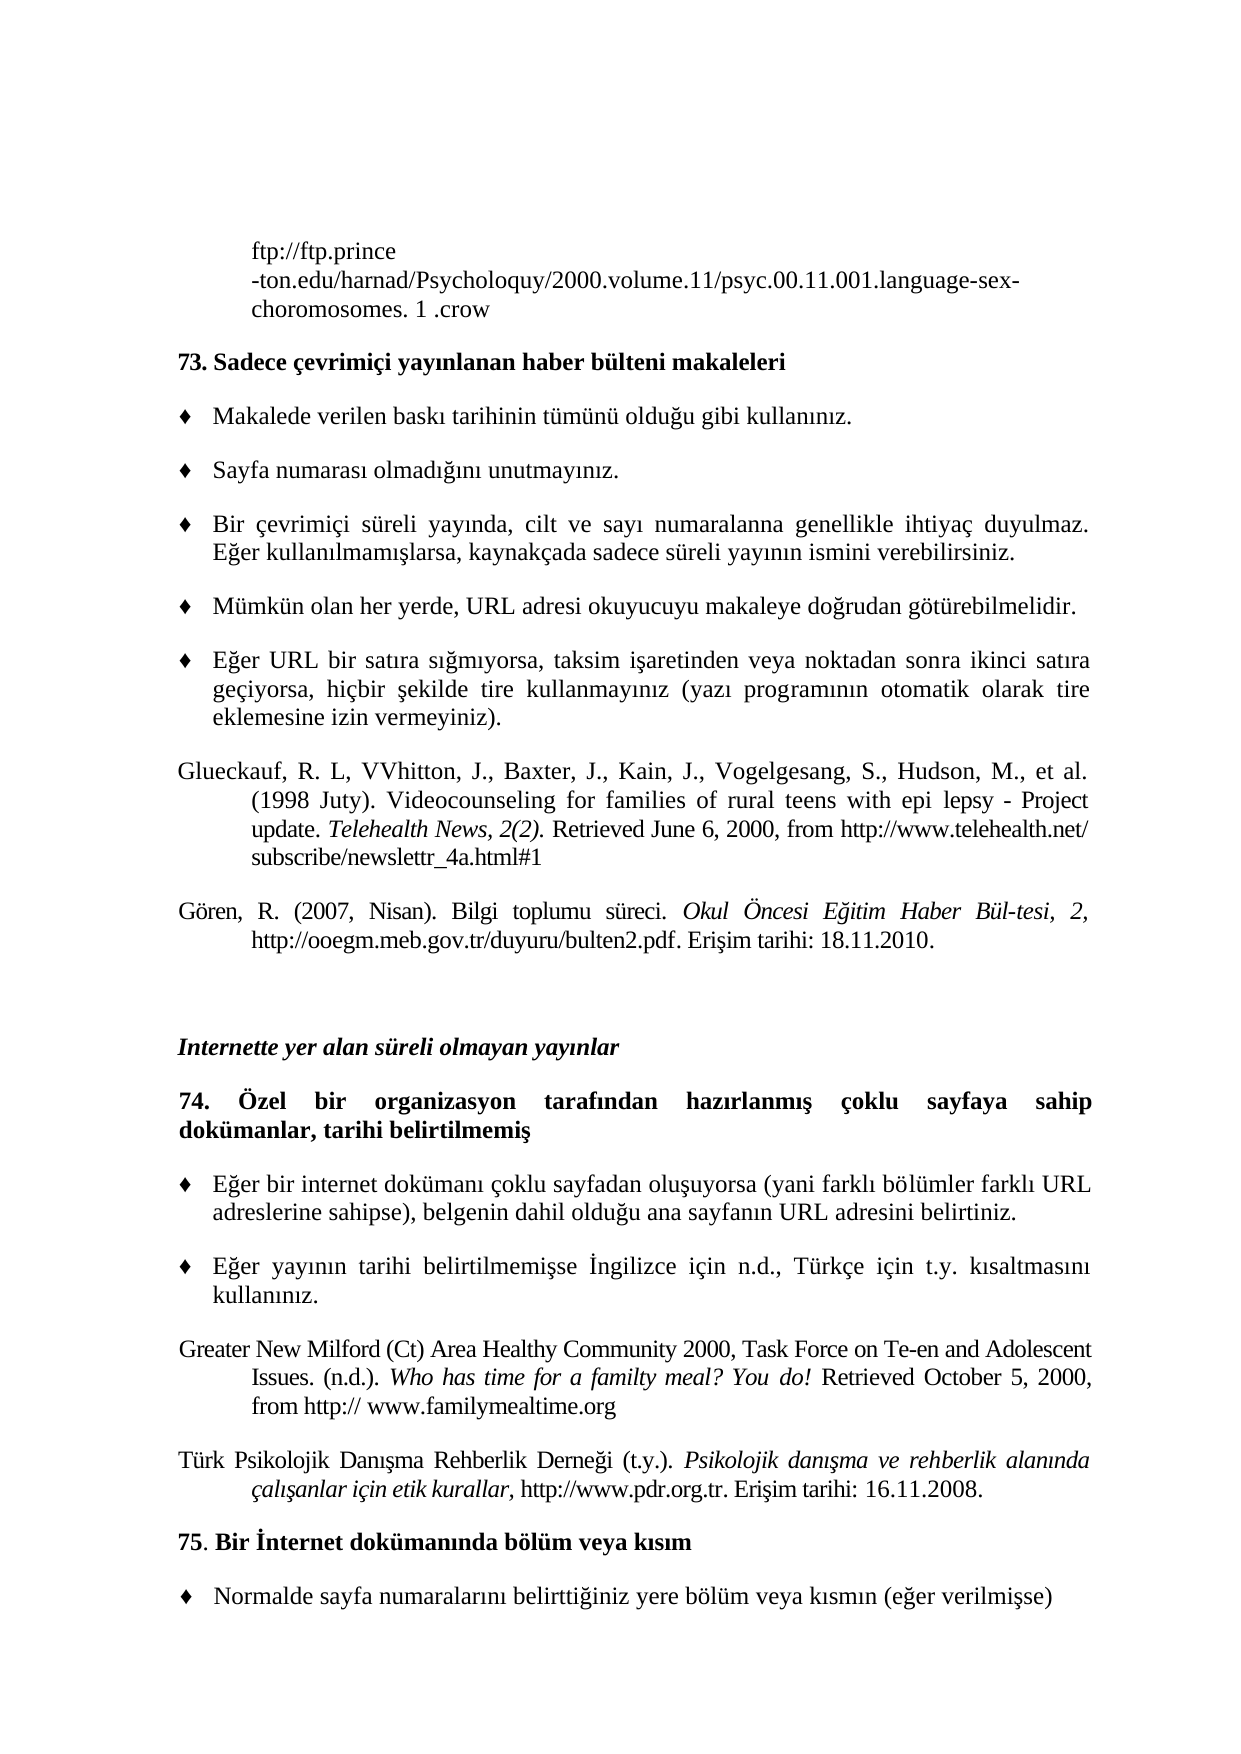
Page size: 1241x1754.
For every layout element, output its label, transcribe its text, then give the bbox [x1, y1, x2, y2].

text Türk Psikolojik Danışma Rehberlik Derneği (t.y.). Psikolojik danışma ve rehberlik alanında çalışanlar için etik kurallar, http://www.pdr.org.tr. Erişim tarihi: 16.11.2008. [178, 1445, 1092, 1502]
text Gören, R. (2007, Nisan). Bilgi toplumu süreci. Okul Öncesi Eğitim Haber Bül-tesi, 2, http://ooegm.meb.gov.tr/duyuru/bulten2.pdf. Erişim tarihi: 18.11.2010. [178, 896, 1091, 954]
list Eğer URL bir satıra sığmıyorsa, taksim işaretinden veya noktadan sonra ikinci satıra geçiyorsa, hiçbir şekilde tire kullanmayınız (yazı programının otomatik olarak tire eklemesine izin vermeyiniz). [179, 645, 1090, 731]
text 75. Bir İnternet dokümanında bölüm veya kısım [177, 1527, 1092, 1556]
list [179, 1581, 1053, 1610]
text 73. Sadece çevrimiçi yayınlanan haber bülteni makaleleri [177, 347, 1092, 376]
list Eğer bir internet dokümanı çoklu sayfadan oluşuyorsa (yani farklı bölümler farklı URL adreslerine sahipse), belgenin dahil olduğu ana sayfanın URL adresini belirtiniz. [179, 1169, 1092, 1226]
text Internette yer alan süreli olmayan yayınlar [177, 1032, 1092, 1061]
text 74. Özel bir organizasyon tarafından hazırlanmış çoklu sayfaya sahip dokümanlar, tarihi belirtilmemiş [179, 1086, 1092, 1144]
list Mümkün olan her yerde, URL adresi okuyucuyu makaleye doğrudan götürebilmelidir. [179, 591, 1090, 620]
list Makalede verilen baskı tarihinin tümünü olduğu gibi kullanınız. [179, 401, 1092, 430]
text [177, 236, 1054, 322]
text Glueckauf, R. L, VVhitton, J., Baxter, J., Kain, J., Vogelgesang, S., Hudson, M., et al. (1998 Juty). Videocounseling for families of rural teens with epi lepsy - Project update. Telehealth News, 2(2). Retrieved June 6, 2000, from http://www.telehealth.net/ subscribe/newslettr_4a.html#1 [177, 756, 1089, 871]
list Sayfa numarası olmadığını unutmayınız. [179, 455, 1092, 484]
text Greater New Milford (Ct) Area Healthy Community 2000, Task Force on Te-en and Adolescent Issues. (n.d.). Who has time for a familty meal? You do! Retrieved October 5, 2000, from http:// www.familymealtime.org [179, 1334, 1092, 1420]
list Eğer yayının tarihi belirtilmemişse İngilizce için n.d., Türkçe için t.y. kısaltmasını kullanınız. [179, 1251, 1091, 1309]
list Bir çevrimiçi süreli yayında, cilt ve sayı numaralanna genellikle ihtiyaç duyulmaz. Eğer kullanılmamışlarsa, kaynakçada sadece süreli yayının ismini verebilirsiniz. [179, 509, 1090, 566]
